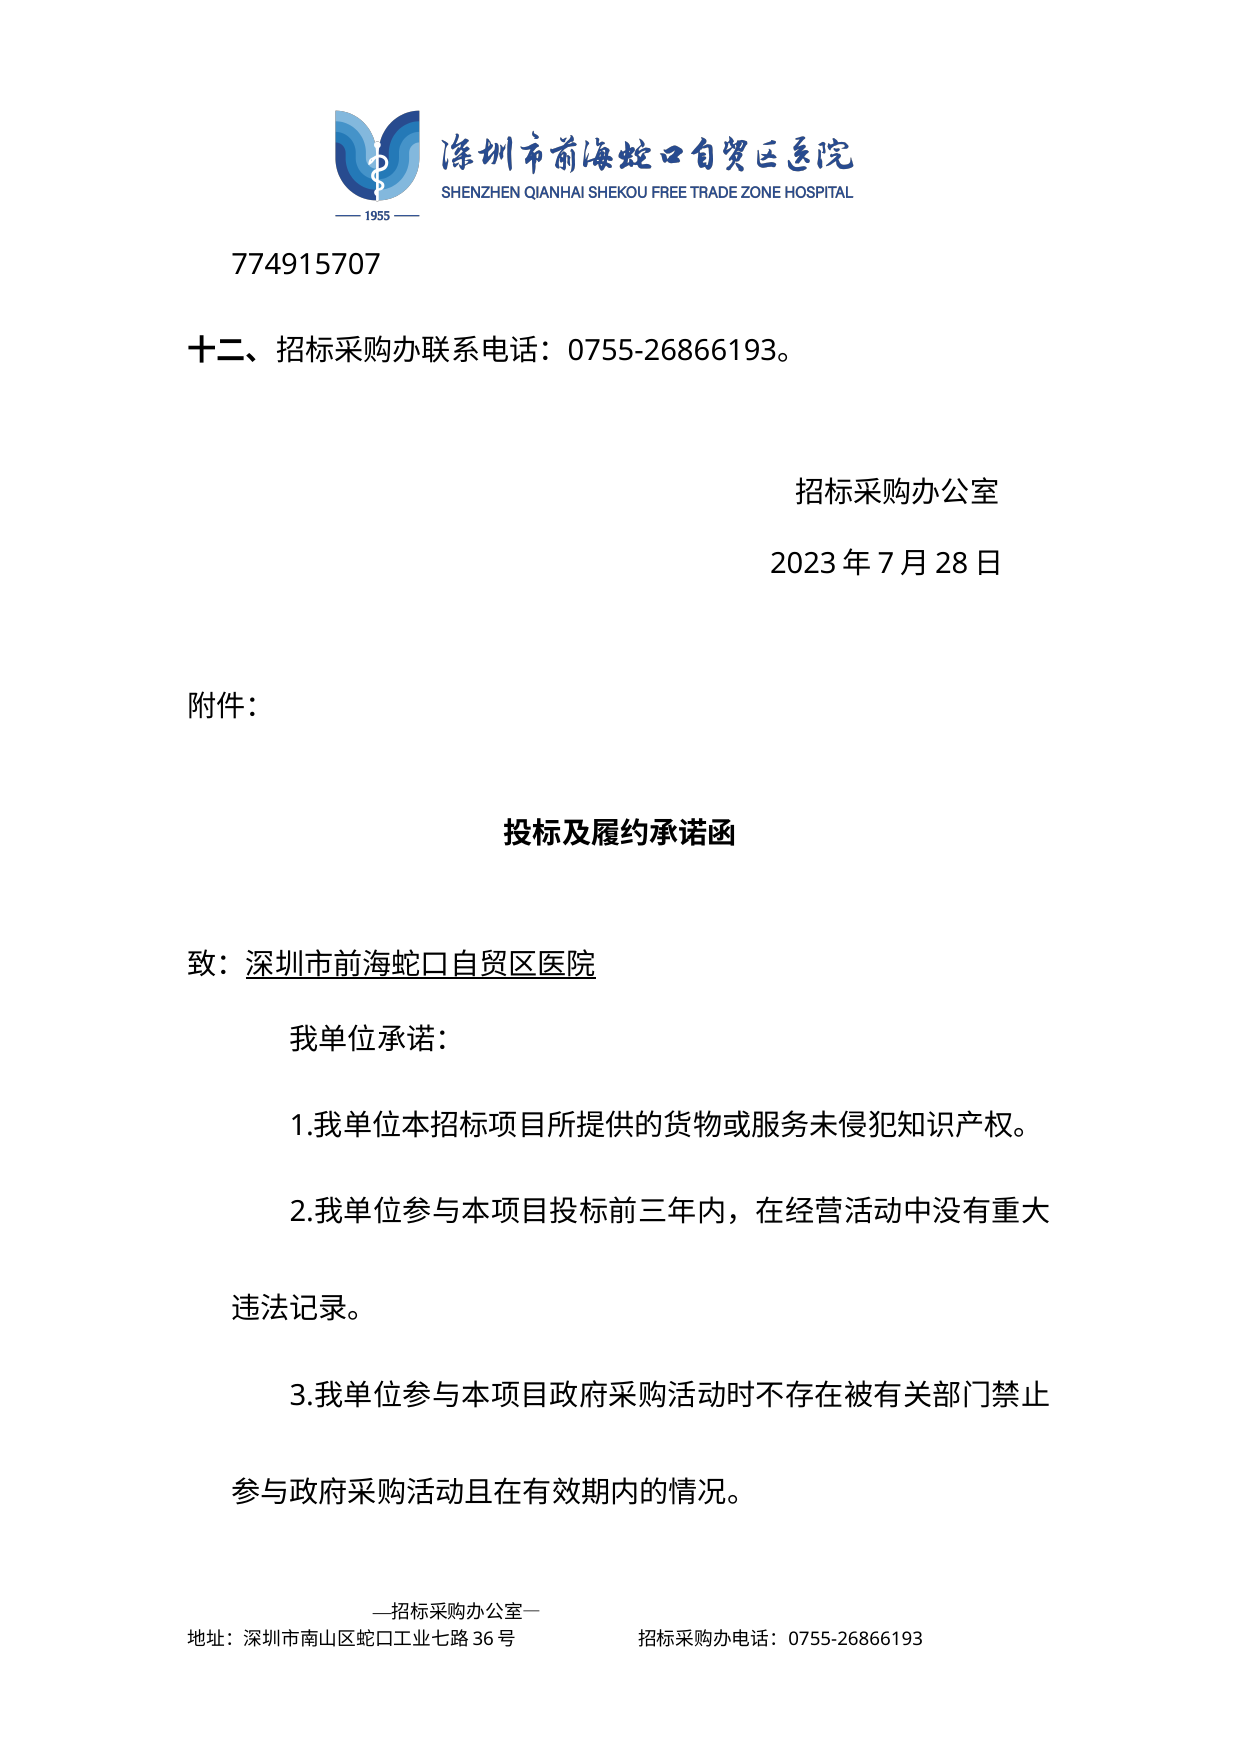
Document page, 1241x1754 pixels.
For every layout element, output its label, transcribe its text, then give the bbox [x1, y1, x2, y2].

text 1.我单位本招标项目所提供的货物或服务未侵犯知识产权。 [231, 1090, 1053, 1155]
text 附件： [187, 671, 1053, 736]
text 2.我单位参与本项目投标前三年内，在经营活动中没有重大违法记录。 [231, 1176, 1053, 1339]
text 3.我单位参与本项目政府采购活动时不存在被有关部门禁止参与政府采购活动且在有效期内的情况。 [231, 1360, 1053, 1522]
text 致：深圳市前海蛇口自贸区医院 [187, 941, 1053, 983]
picture [318, 88, 873, 230]
text 招标采购办公室 [198, 457, 999, 522]
text 2023年7月28日 [187, 529, 1003, 594]
text 投标及履约承诺函 [187, 809, 1053, 852]
list 财务科联系电话及联系人：0755-26678272 李老师QQ号：774915707 [187, 230, 1053, 295]
list 招标采购办联系电话：0755-26866193。 [187, 315, 1053, 380]
text 我单位承诺： [231, 1004, 1138, 1069]
